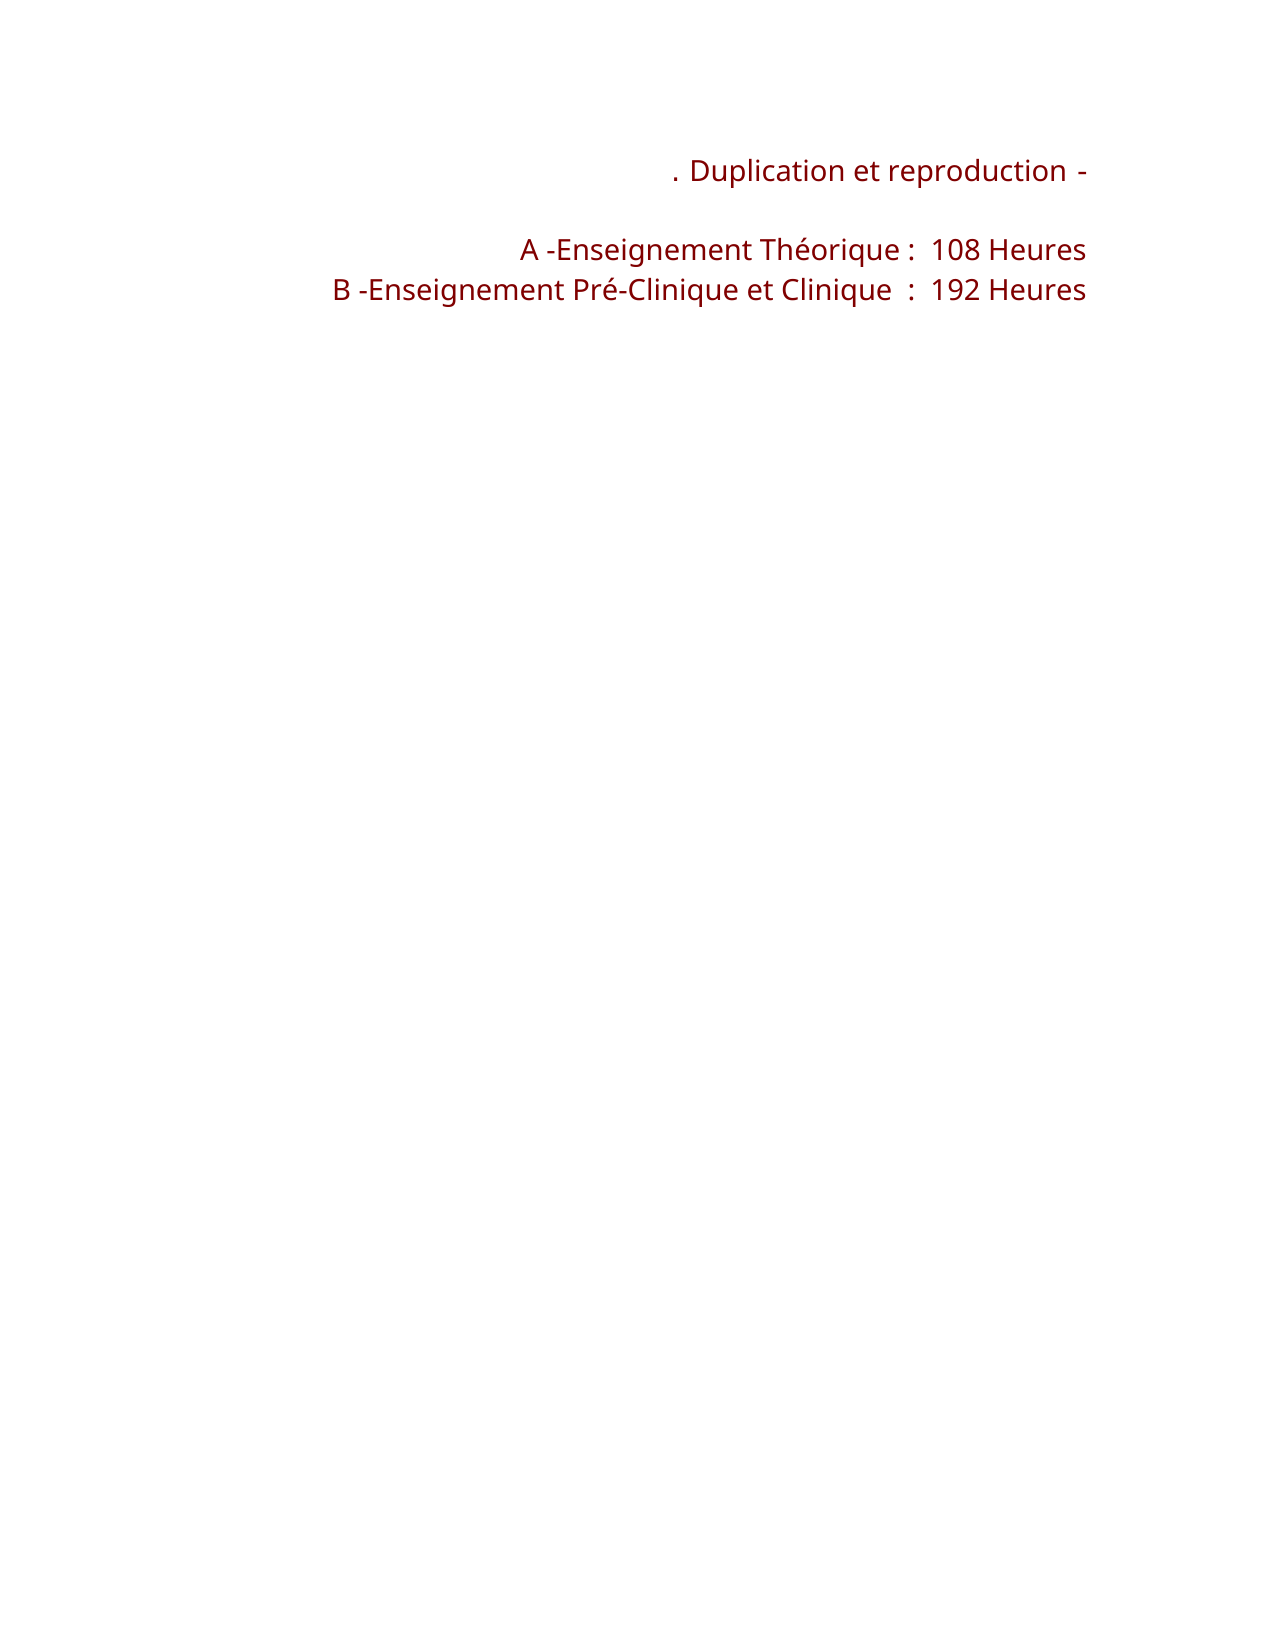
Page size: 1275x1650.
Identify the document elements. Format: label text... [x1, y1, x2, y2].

text - Duplication et reproduction . [187, 150, 1087, 190]
text A -Enseignement Théorique : 108 Heures [187, 229, 1087, 269]
text B -Enseignement Pré-Clinique et Clinique : 192 Heures [187, 269, 1087, 309]
